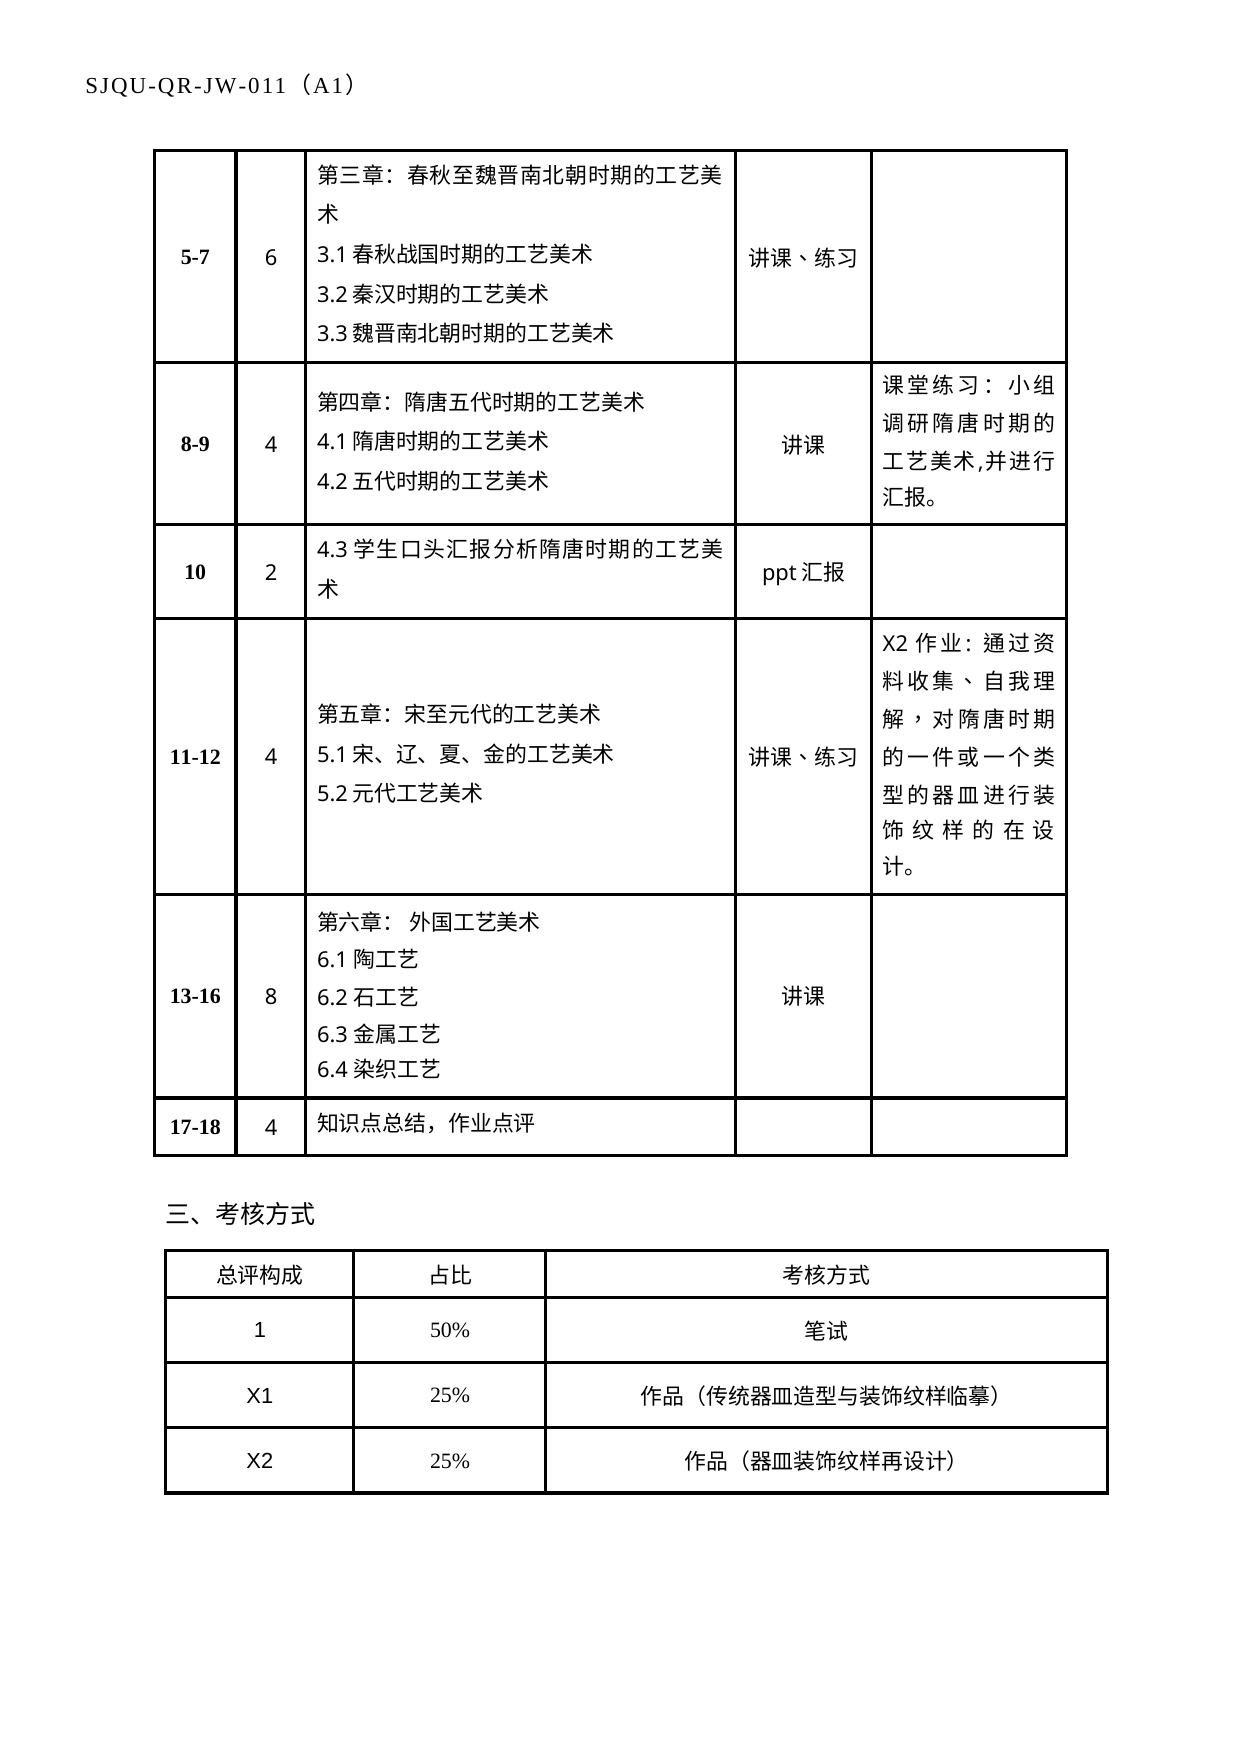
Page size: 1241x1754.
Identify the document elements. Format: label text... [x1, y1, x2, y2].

table_cell 25% [355, 1364, 544, 1426]
table_cell ppt汇报 [737, 526, 870, 617]
table_cell 第五章：宋至元代的工艺美术 5.1宋、辽、夏、金的工艺美术 5.2元代工艺美术 [307, 620, 734, 893]
table_cell 第三章：春秋至魏晋南北朝时期的工艺美术 3.1春秋战国时期的工艺美术 3.2秦汉时期的工艺美术 3.3魏晋南北朝时期的工艺美术 [307, 152, 734, 361]
table_cell 讲课、练习 [737, 620, 870, 893]
table_cell X2作业: 通过资料收集、自我理解，对隋唐时期的一件或一个类型的器皿进行装饰纹样的在设计。 [873, 620, 1065, 893]
text 三、考核方式 [165, 1194, 1087, 1230]
table_cell 笔试 [547, 1299, 1106, 1361]
table_cell 1 [167, 1299, 352, 1361]
table_cell 4 [238, 364, 304, 523]
table_header 考核方式 [547, 1252, 1106, 1296]
table_header 总评构成 [167, 1252, 352, 1296]
table_cell [737, 1100, 870, 1153]
table_cell [873, 896, 1065, 1096]
table_cell 17-18 [156, 1100, 234, 1153]
table_cell 课堂练习：小组调研隋唐时期的工艺美术,并进行汇报。 [873, 364, 1065, 523]
table_cell 4 [238, 1100, 304, 1153]
table_cell [873, 526, 1065, 617]
table_cell 讲课 [737, 364, 870, 523]
table_cell 5-7 [156, 152, 234, 361]
table_cell 知识点总结，作业点评 [307, 1100, 734, 1153]
table_cell 第四章：隋唐五代时期的工艺美术 4.1隋唐时期的工艺美术 4.2五代时期的工艺美术 [307, 364, 734, 523]
table_cell 8 [238, 896, 304, 1096]
table_cell 6 [238, 152, 304, 361]
table_cell 讲课 [737, 896, 870, 1096]
table_cell [873, 152, 1065, 361]
table_cell [873, 1100, 1065, 1153]
table_cell 作品（器皿装饰纹样再设计） [547, 1429, 1106, 1491]
table_cell 25% [355, 1429, 544, 1491]
table_cell 4 [238, 620, 304, 893]
table_cell 讲课、练习 [737, 152, 870, 361]
table_cell 作品（传统器皿造型与装饰纹样临摹） [547, 1364, 1106, 1426]
table_cell 50% [355, 1299, 544, 1361]
table_cell X2 [167, 1429, 352, 1491]
table_cell X1 [167, 1364, 352, 1426]
table_cell 第六章： 外国工艺美术 6.1 陶工艺 6.2 石工艺 6.3 金属工艺 6.4 染织工艺 [307, 896, 734, 1096]
table_cell 13-16 [156, 896, 234, 1096]
table_cell 8-9 [156, 364, 234, 523]
table_cell 4.3学生口头汇报分析隋唐时期的工艺美术 [307, 526, 734, 617]
table_header 占比 [355, 1252, 544, 1296]
table_cell 11-12 [156, 620, 234, 893]
table_cell 10 [156, 526, 234, 617]
table_cell 2 [238, 526, 304, 617]
